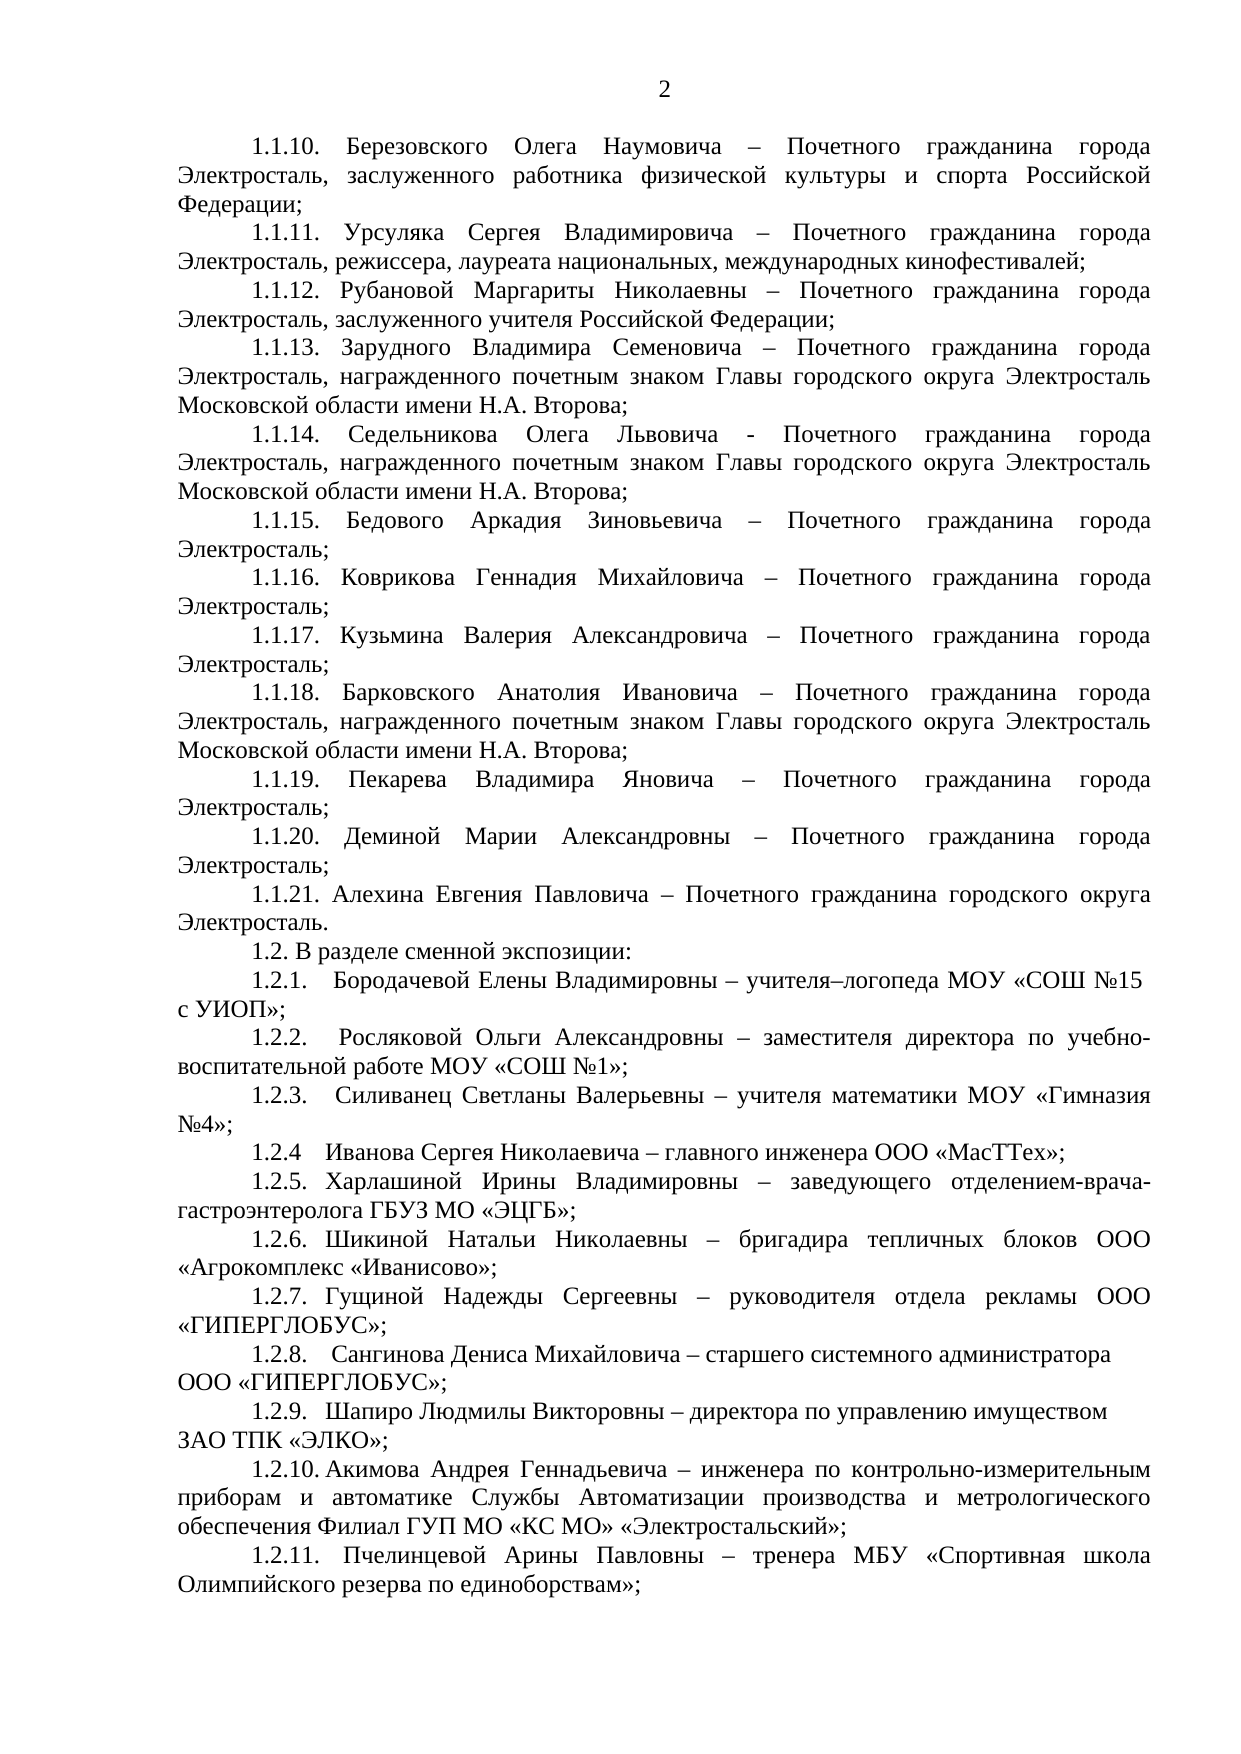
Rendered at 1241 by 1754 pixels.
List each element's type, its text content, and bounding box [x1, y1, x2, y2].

text 1.1.15. Бедового Аркадия Зиновьевича – Почетного гражданина города Электросталь; [177, 505, 1152, 562]
text 1.1.18. Барковского Анатолия Ивановича – Почетного гражданина города Электросталь, награжденного почетным знаком Главы городского округа Электросталь Московской области имени Н.А. Второва; [177, 677, 1152, 764]
text 1.2.9. Шапиро Людмилы Викторовны – директора по управлению имуществом ЗАО ТПК «ЭЛКО»; [177, 1396, 1152, 1454]
text 1.2.5. Харлашиной Ирины Владимировны – заведующего отделением-врача-гастроэнтеролога ГБУЗ МО «ЭЦГБ»; [177, 1166, 1152, 1224]
text 1.2.11. Пчелинцевой Арины Павловны – тренера МБУ «Спортивная школа Олимпийского резерва по единоборствам»; [177, 1540, 1152, 1597]
text 1.1.13. Зарудного Владимира Семеновича – Почетного гражданина города Электросталь, награжденного почетным знаком Главы городского округа Электросталь Московской области имени Н.А. Второва; [177, 332, 1152, 419]
text 1.2.7. Гущиной Надежды Сергеевны – руководителя отдела рекламы ООО «ГИПЕРГЛОБУС»; [177, 1281, 1152, 1339]
text 1.2.6. Шикиной Натальи Николаевны – бригадира тепличных блоков ООО «Агрокомплекс «Иванисово»; [177, 1224, 1152, 1281]
text 1.1.17. Кузьмина Валерия Александровича – Почетного гражданина города Электросталь; [177, 620, 1152, 677]
text 1.1.10. Березовского Олега Наумовича – Почетного гражданина города Электросталь, заслуженного работника физической культуры и спорта Российской Федерации; [177, 131, 1152, 217]
text 1.2.2. Росляковой Ольги Александровны – заместителя директора по учебно-воспитательной работе МОУ «СОШ №1»; [177, 1022, 1152, 1080]
text 1.1.11. Урсуляка Сергея Владимировича – Почетного гражданина города Электросталь, режиссера, лауреата национальных, международных кинофестивалей; [177, 217, 1152, 275]
text 1.1.14. Седельникова Олега Львовича - Почетного гражданина города Электросталь, награжденного почетным знаком Главы городского округа Электросталь Московской области имени Н.А. Второва; [177, 419, 1152, 505]
text 1.1.20. Деминой Марии Александровны – Почетного гражданина города Электросталь; [177, 821, 1152, 879]
text 1.2. В разделе сменной экспозиции: [177, 936, 1152, 965]
text 1.1.16. Коврикова Геннадия Михайловича – Почетного гражданина города Электросталь; [177, 562, 1152, 620]
text 1.1.12. Рубановой Маргариты Николаевны – Почетного гражданина города Электросталь, заслуженного учителя Российской Федерации; [177, 275, 1152, 332]
text 1.2.4 Иванова Сергея Николаевича – главного инженера ООО «МасТТех»; [177, 1137, 1152, 1166]
text 1.2.3. Силиванец Светланы Валерьевны – учителя математики МОУ «Гимназия №4»; [177, 1080, 1152, 1137]
text 1.2.8. Сангинова Дениса Михайловича – старшего системного администратора ООО «ГИПЕРГЛОБУС»; [177, 1339, 1152, 1396]
text 1.1.21. Алехина Евгения Павловича – Почетного гражданина городского округа Электросталь. [177, 879, 1152, 936]
text 1.2.1. Бородачевой Елены Владимировны – учителя–логопеда МОУ «СОШ №15 с УИОП»; [177, 965, 1152, 1022]
text 1.1.19. Пекарева Владимира Яновича – Почетного гражданина города Электросталь; [177, 764, 1152, 821]
text 1.2.10. Акимова Андрея Геннадьевича – инженера по контрольно-измерительным приборам и автоматике Службы Автоматизации производства и метрологического обеспечения Филиал ГУП МО «КС МО» «Электростальский»; [177, 1454, 1152, 1540]
